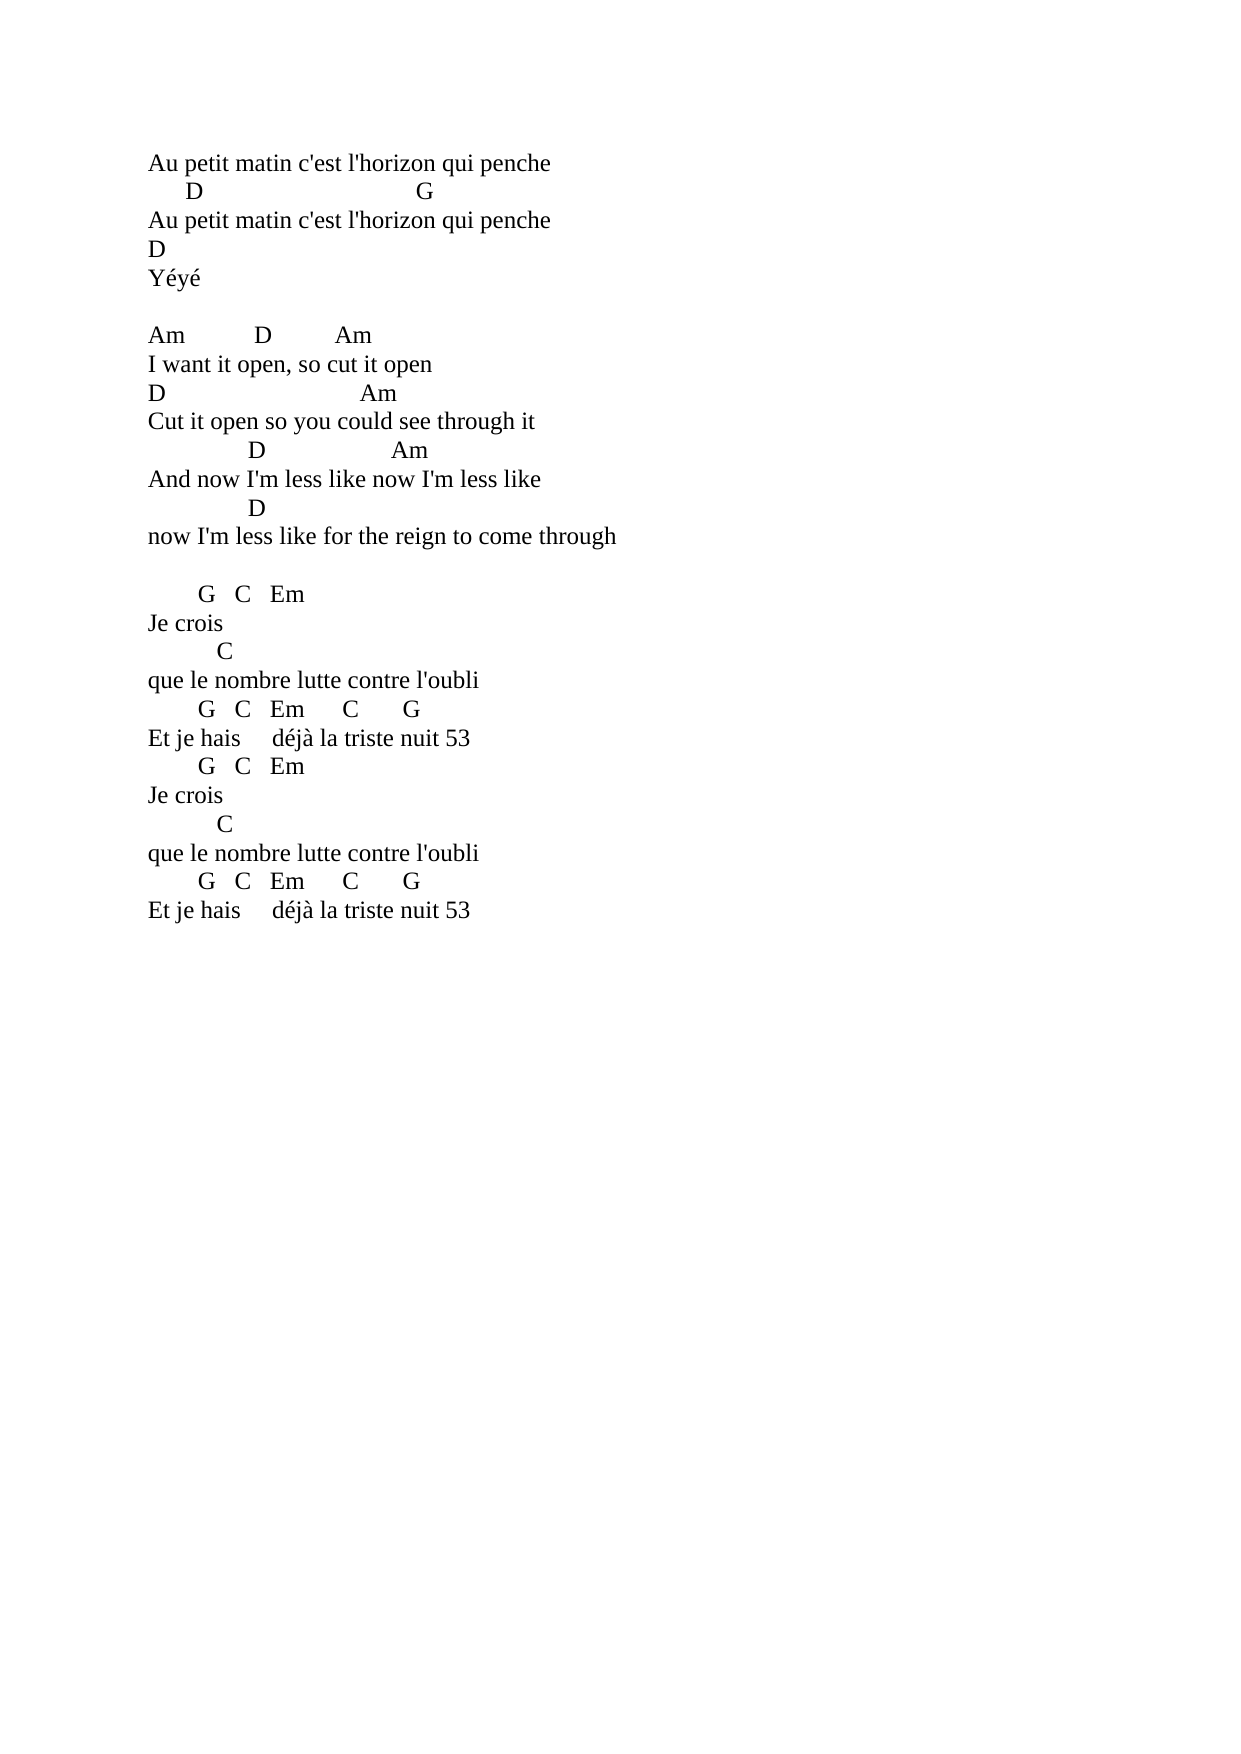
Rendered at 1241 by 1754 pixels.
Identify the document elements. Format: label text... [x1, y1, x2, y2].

text D Am [148, 435, 1093, 464]
text D [148, 234, 1093, 263]
text D G [148, 176, 1093, 205]
text D [148, 493, 1093, 521]
text C [148, 809, 1093, 838]
text Am D Am [148, 320, 1093, 349]
text I want it open, so cut it open [148, 349, 1093, 378]
text Au petit matin c'est l'horizon qui penche [148, 205, 1093, 234]
text que le nombre lutte contre l'oubli [148, 838, 1093, 866]
text Cut it open so you could see through it [148, 406, 1093, 435]
text C [148, 636, 1093, 665]
text G C Em [148, 751, 1093, 780]
text now I'm less like for the reign to come through [148, 521, 1093, 550]
text G C Em C G [148, 866, 1093, 895]
text G C Em C G [148, 694, 1093, 723]
text que le nombre lutte contre l'oubli [148, 665, 1093, 694]
text D Am [148, 378, 1093, 406]
text Je crois [148, 780, 1093, 809]
text Je crois [148, 608, 1093, 636]
text Et je hais déjà la triste nuit 53 [148, 723, 1093, 751]
text Yéyé [148, 263, 1093, 291]
text Au petit matin c'est l'horizon qui penche [148, 148, 1093, 176]
text And now I'm less like now I'm less like [148, 464, 1093, 493]
text G C Em [148, 579, 1093, 608]
text Et je hais déjà la triste nuit 53 [148, 895, 1093, 924]
